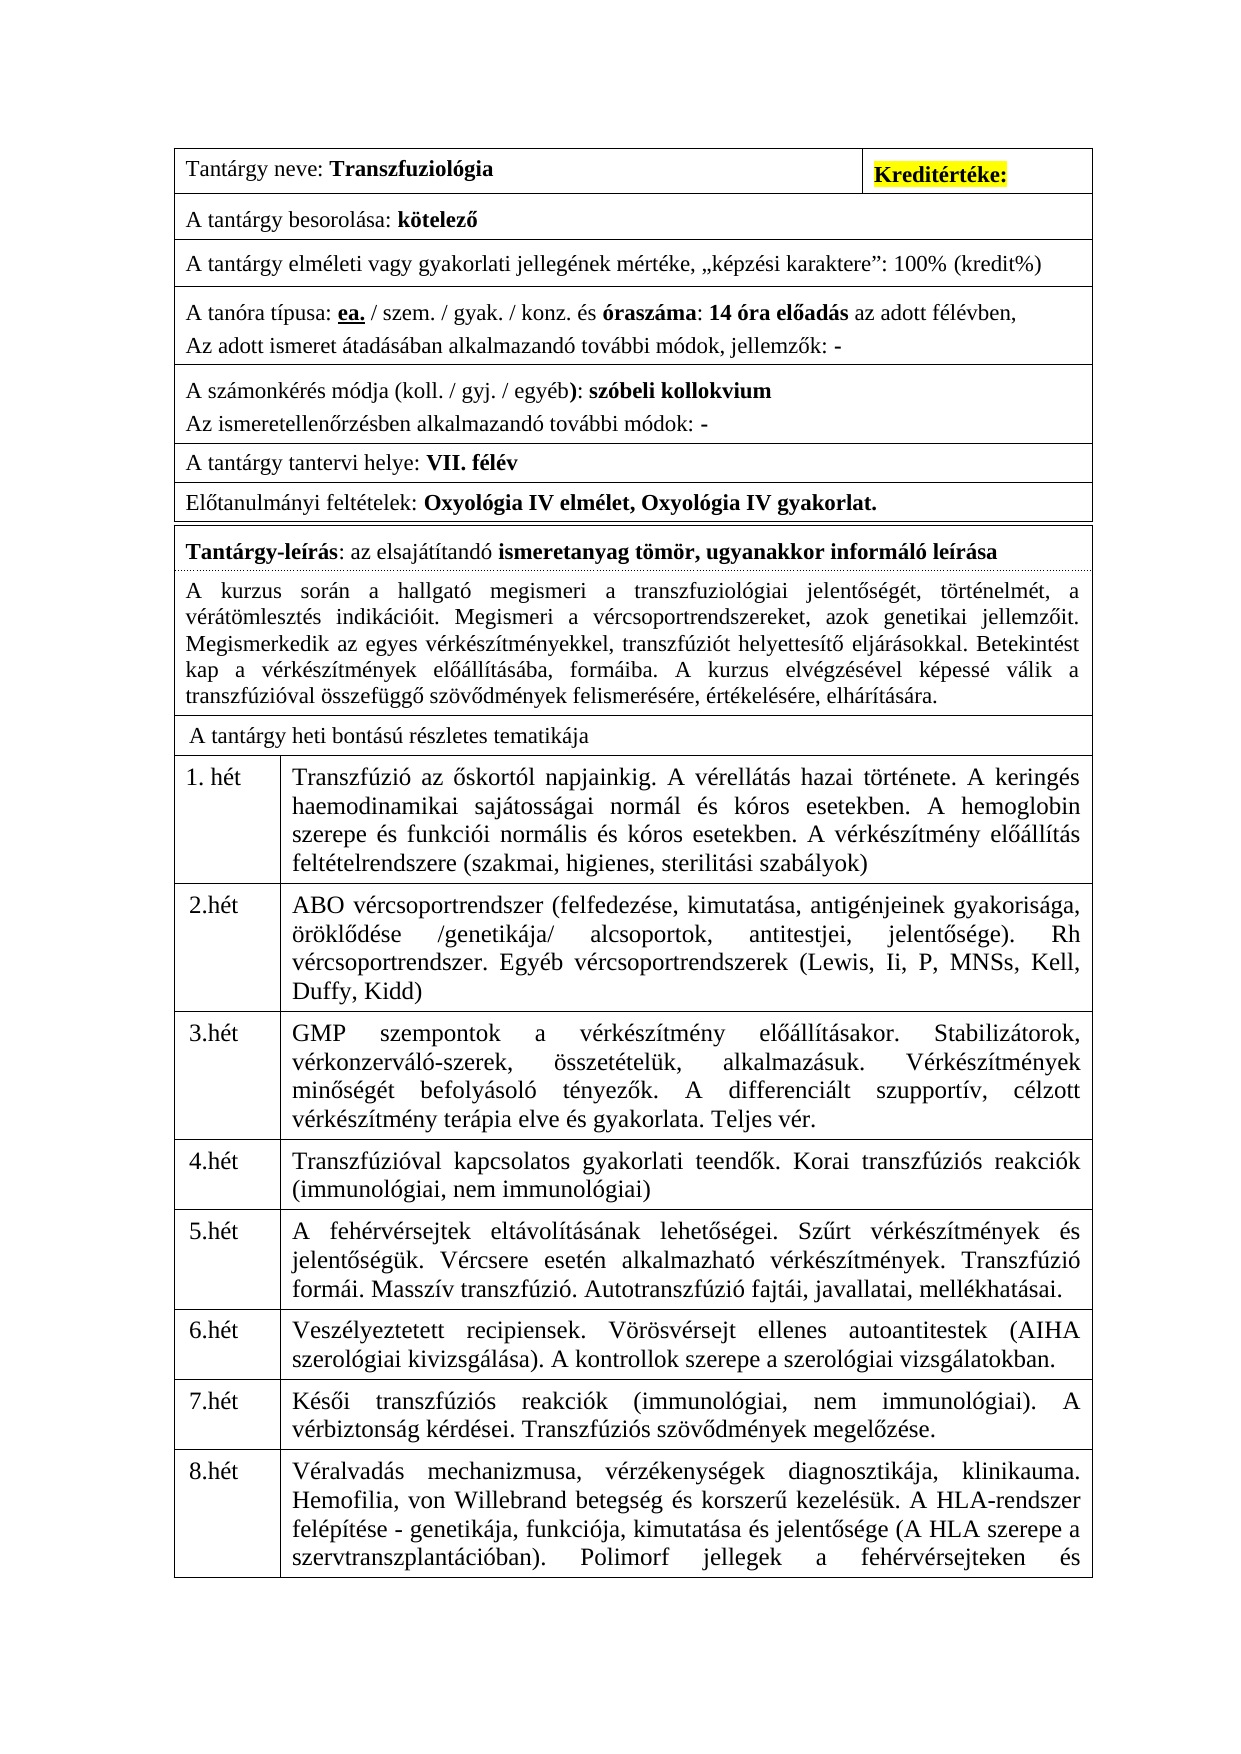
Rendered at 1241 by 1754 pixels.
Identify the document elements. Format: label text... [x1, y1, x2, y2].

table_cell A tantárgy tantervi helye: VII. félév [175, 444, 1092, 482]
table_cell 7.hét [175, 1380, 280, 1449]
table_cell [281, 1450, 1092, 1577]
table_cell 8.hét [175, 1450, 280, 1577]
table_cell A fehérvérsejtek eltávolításának lehetőségei. Szűrt vérkészítmények és jelentőségük. Vércsere esetén alkalmazható vérkészítmények. Transzfúzió formái. Masszív transzfúzió. Autotranszfúzió fajtái, javallatai, mellékhatásai. [281, 1210, 1092, 1308]
table_cell GMP szempontok a vérkészítmény előállításakor. Stabilizátorok, vérkonzerváló-szerek, összetételük, alkalmazásuk. Vérkészítmények minőségét befolyásoló tényezők. A differenciált szupportív, célzott vérkészítmény terápia elve és gyakorlata. Teljes vér. [281, 1012, 1092, 1139]
table_cell Késői transzfúziós reakciók (immunológiai, nem immunológiai). A vérbiztonság kérdései. Transzfúziós szövődmények megelőzése. [281, 1380, 1092, 1449]
table_cell Veszélyeztetett recipiensek. Vörösvérsejt ellenes autoantitestek (AIHA szerológiai kivizsgálása). A kontrollok szerepe a szerológiai vizsgálatokban. [281, 1310, 1092, 1379]
table_header Tantárgy-leírás: az elsajátítandó ismeretanyag tömör, ugyanakkor informáló leírása [175, 526, 1092, 570]
table_cell 5.hét [175, 1210, 280, 1308]
table_cell Transzfúzió az őskortól napjainkig. A vérellátás hazai története. A keringés haemodinamikai sajátosságai normál és kóros esetekben. A hemoglobin szerepe és funkciói normális és kóros esetekben. A vérkészítmény előállítás feltételrendszere (szakmai, higienes, sterilitási szabályok) [281, 756, 1092, 883]
table_cell 2.hét [175, 884, 280, 1011]
table_cell A kurzus során a hallgató megismeri a transzfuziológiai jelentőségét, történelmét, a vérátömlesztés indikációit. Megismeri a vércsoportrendszereket, azok genetikai jellemzőit. Megismerkedik az egyes vérkészítményekkel, transzfúziót helyettesítő eljárásokkal. Betekintést kap a vérkészítmények előállításába, formáiba. A kurzus elvégzésével képessé válik a transzfúzióval összefüggő szövődmények felismerésére, értékelésére, elhárítására. [175, 570, 1092, 715]
table_cell 3.hét [175, 1012, 280, 1139]
table_cell A tantárgy heti bontású részletes tematikája [175, 716, 1092, 755]
table_cell A számonkérés módja (koll. / gyj. / egyéb): szóbeli kollokvium Az ismeretellenőrzésben alkalmazandó további módok: - [175, 365, 1092, 442]
table_cell A tanóra típusa: ea. / szem. / gyak. / konz. és óraszáma: 14 óra előadás az adott félévben, Az adott ismeret átadásában alkalmazandó további módok, jellemzők: - [175, 287, 1092, 364]
table_header Kreditértéke: [863, 149, 1092, 193]
table_cell ABO vércsoportrendszer (felfedezése, kimutatása, antigénjeinek gyakorisága, öröklődése /genetikája/ alcsoportok, antitestjei, jelentősége). Rh vércsoportrendszer. Egyéb vércsoportrendszerek (Lewis, Ii, P, MNSs, Kell, Duffy, Kidd) [281, 884, 1092, 1011]
table_cell 6.hét [175, 1310, 280, 1379]
table_cell A tantárgy besorolása: kötelező [175, 194, 1092, 239]
table_cell Transzfúzióval kapcsolatos gyakorlati teendők. Korai transzfúziós reakciók (immunológiai, nem immunológiai) [281, 1140, 1092, 1209]
table_header Tantárgy neve: Transzfuziológia [175, 149, 862, 193]
table_cell 4.hét [175, 1140, 280, 1209]
table_cell 1. hét [175, 756, 280, 883]
table_cell Előtanulmányi feltételek: Oxyológia IV elmélet, Oxyológia IV gyakorlat. [175, 483, 1092, 521]
table_cell A tantárgy elméleti vagy gyakorlati jellegének mértéke, „képzési karaktere”: 100% (kredit%) [175, 240, 1092, 286]
